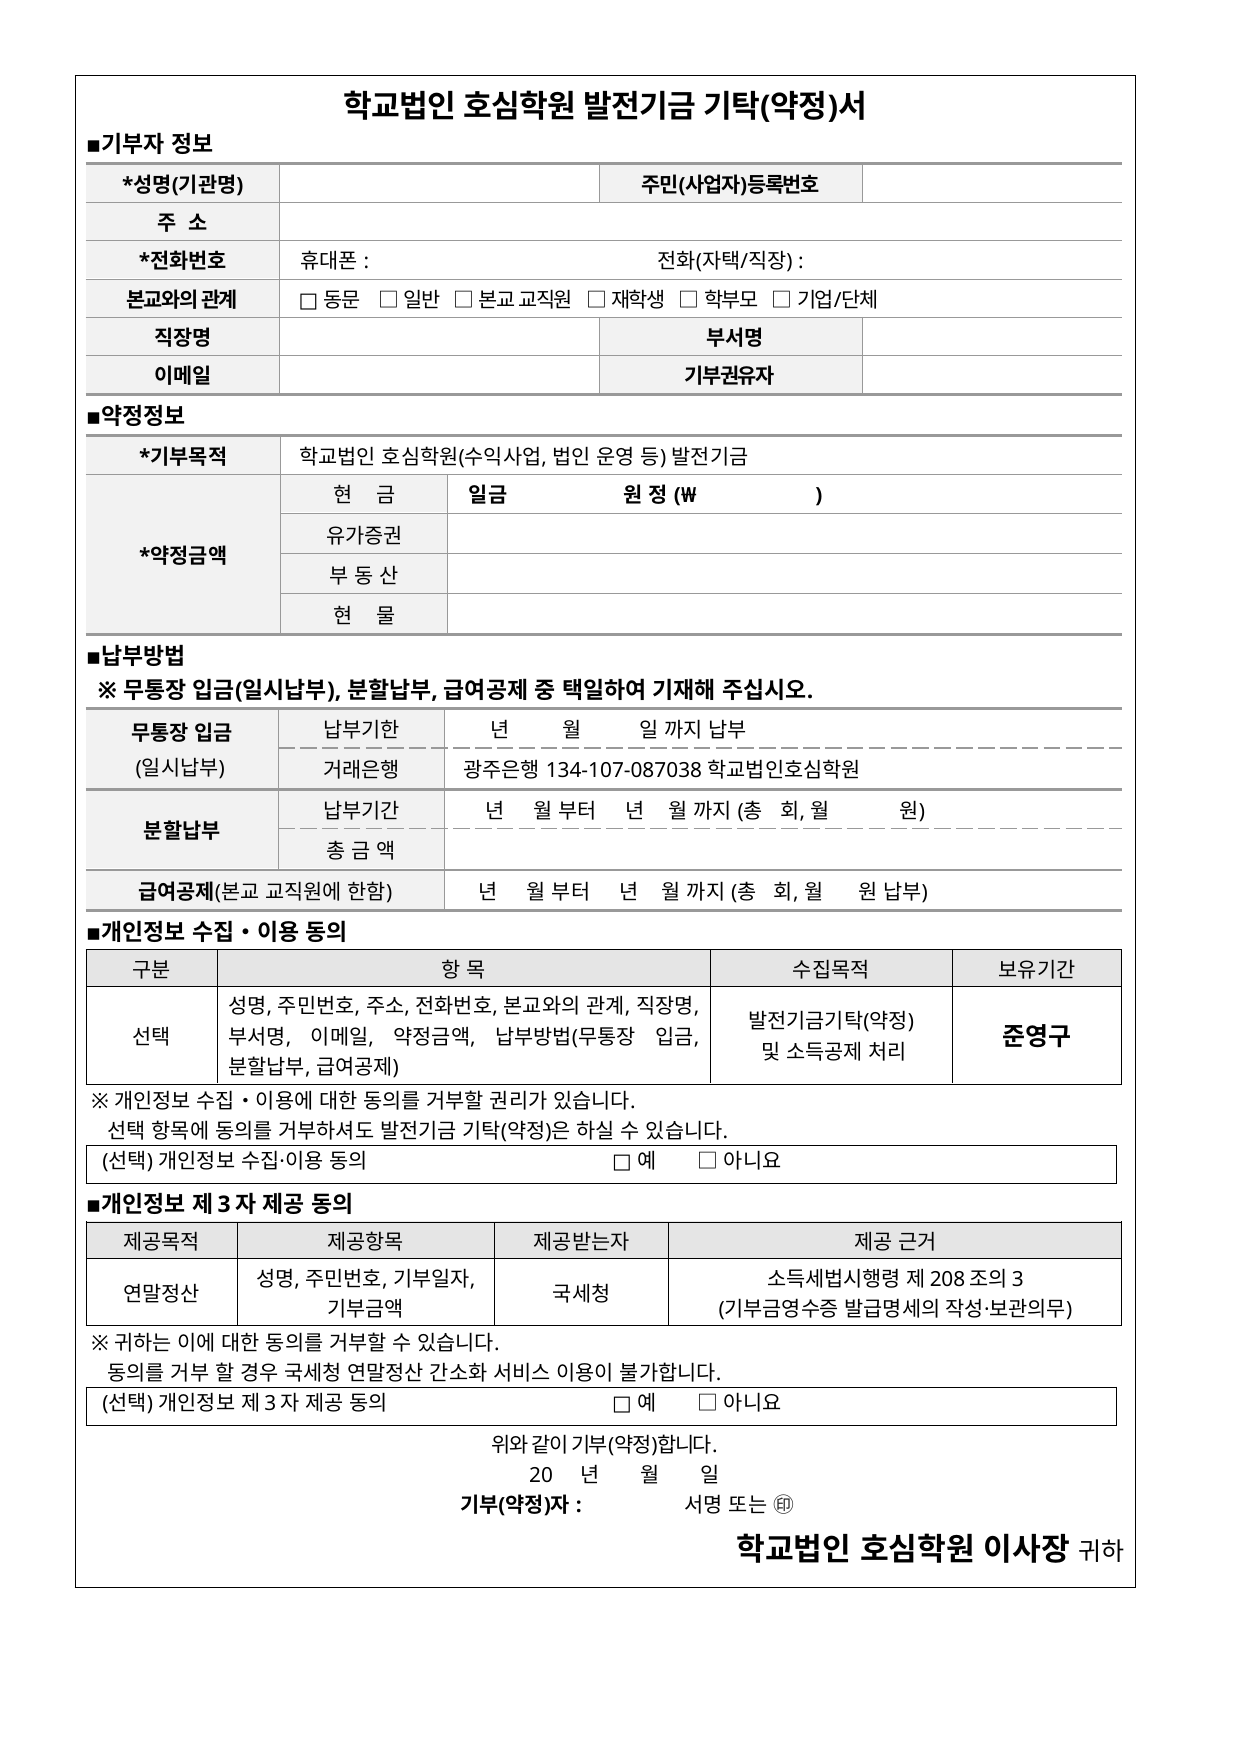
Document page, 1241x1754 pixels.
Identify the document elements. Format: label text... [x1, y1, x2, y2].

table_header 학교법인 호심학원 발전기금 기탁(약정)서 ▪기부자 정보 ▪약정정보 ▪납부방법 ※ 무통장 입금(일시납부), 분할납부, 급여공제 중 택일하여 기재해 주십시오. ▪개인정보 수집‧이용 동의 ※ 개인정보 수집‧이용에 대한 동의를 거부할 권리가 있습니다. 선택 항목에 동의를 거부하셔도 발전기금 기탁(약정)은 하실 수 있습니다. ▪개인정보 제3자 제공 동의 ※ 귀하는 이에 대한 동의를 거부할 수 있습니다. 동의를 거부 할 경우 국세청 연말정산 간소화 서비스 이용이 불가합니다. 위와 같이 기부(약정)합니다. 20 년 월 일 기부(약정)자 : 서명 또는 ㊞ 학교법인 호심학원 이사장 귀하 [76, 76, 1135, 1587]
